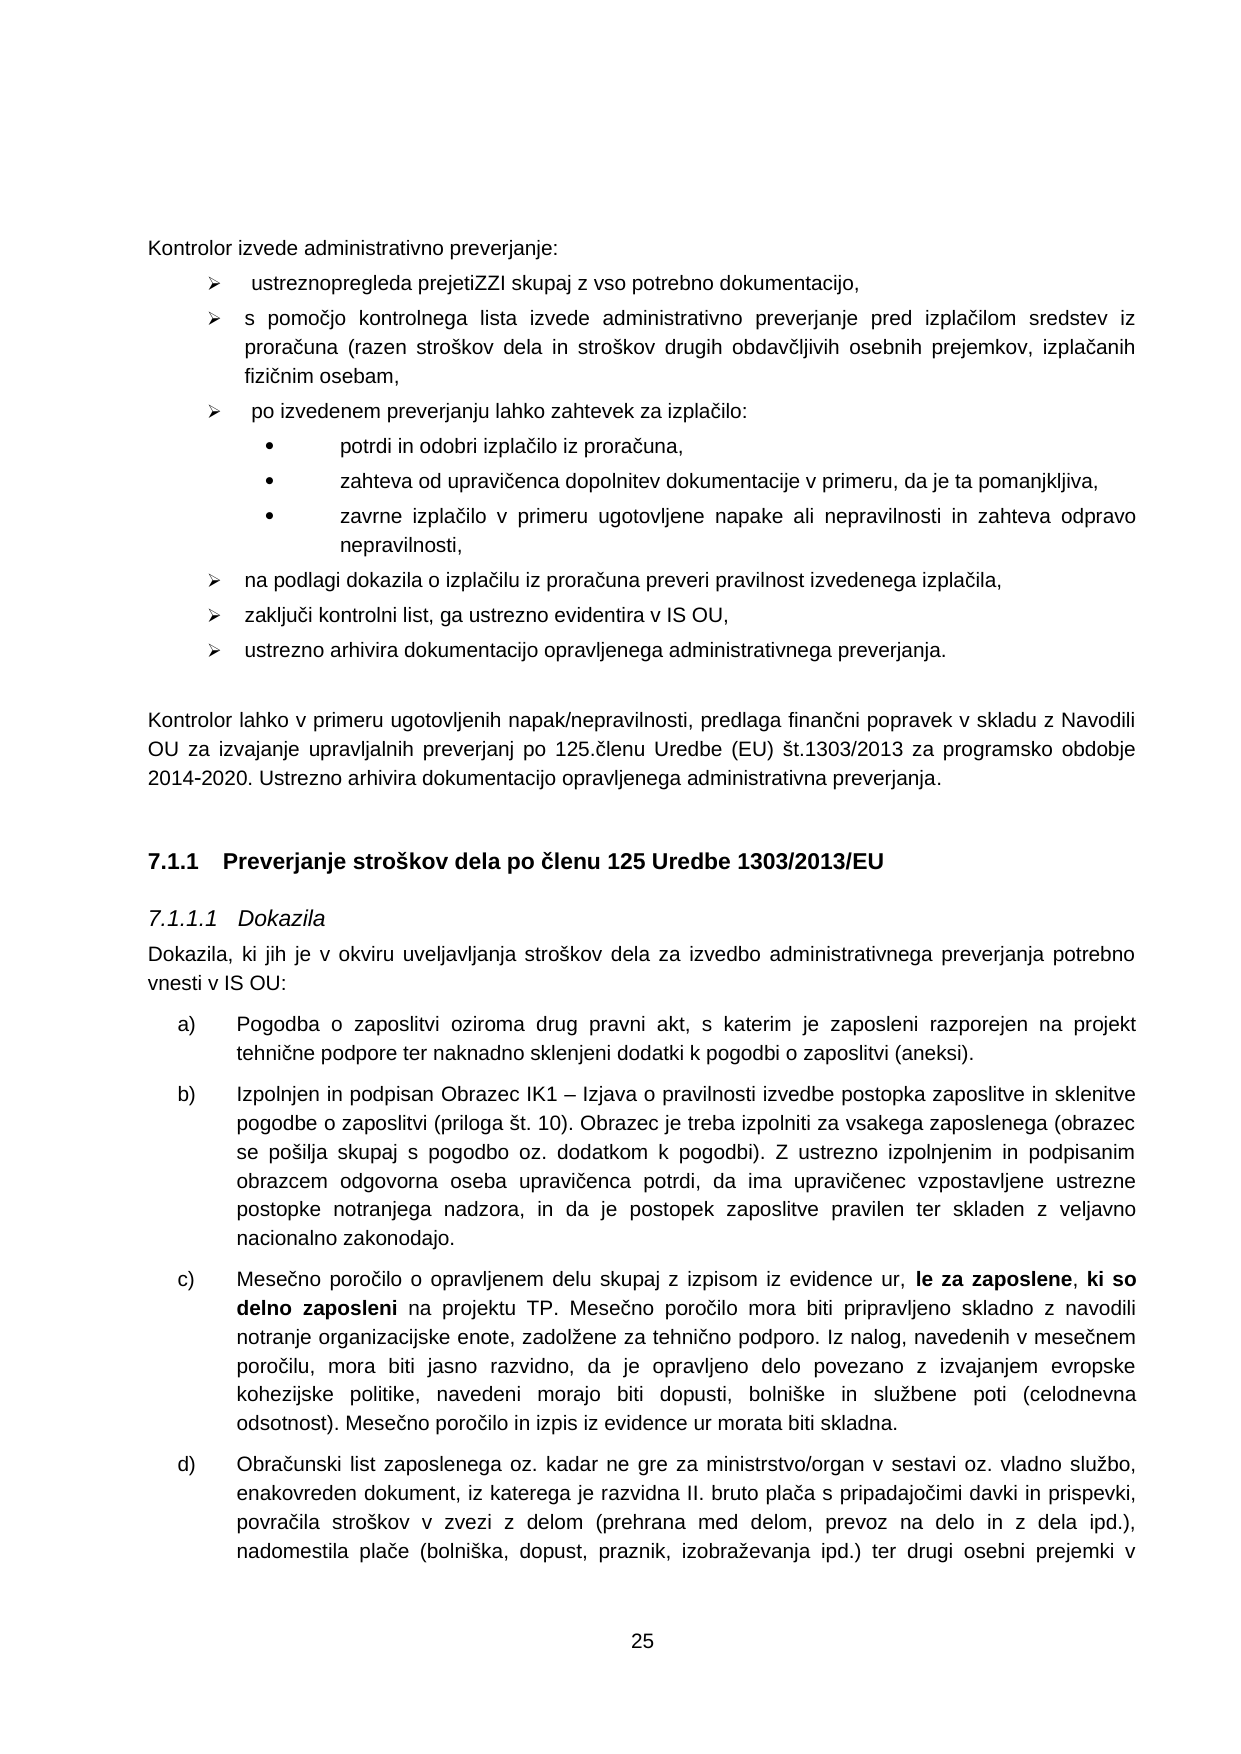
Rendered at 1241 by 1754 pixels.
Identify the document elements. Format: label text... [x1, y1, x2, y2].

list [177, 1452, 1137, 1562]
list po izvedenem preverjanju lahko zahtevek za izplačilo: [207, 399, 1137, 423]
text Kontrolor lahko v primeru ugotovljenih napak/nepravilnosti, predlaga finančni popravek v skladu z Navodili OU za izvajanje upravljalnih preverjanj po 125.členu Uredbe (EU) št.1303/2013 za programsko obdobje 20142020. Ustrezno arhivira dokumentacijo opravljenega administrativna preverjanja. [148, 708, 1137, 789]
list Mesečno poročilo o opravljenem delu skupaj z izpisom iz evidence ur, le za zaposlene, ki so delno zaposleni na projektu TP. Mesečno poročilo mora biti pripravljeno skladno z navodili notranje organizacijske enote, zadolžene za tehnično podporo. Iz nalog, navedenih v mesečnem poročilu, mora biti jasno razvidno, da je opravljeno delo povezano z izvajanjem evropske kohezijske politike, navedeni morajo biti dopusti, bolniške in službene poti (celodnevna odsotnost). Mesečno poročilo in izpis iz evidence ur morata biti skladna. [177, 1267, 1137, 1435]
text Kontrolor izvede administrativno preverjanje: [148, 236, 1137, 260]
list s pomočjo kontrolnega lista izvede administrativno preverjanje pred izplačilom sredstev iz proračuna (razen stroškov dela in stroškov drugih obdavčljivih osebnih prejemkov, izplačanih fizičnim osebam, [207, 306, 1137, 388]
list ustrezno arhivira dokumentacijo opravljenega administrativnega preverjanja. [207, 638, 1137, 662]
list na podlagi dokazila o izplačilu iz proračuna preveri pravilnost izvedenega izplačila, [207, 568, 1137, 592]
subtitle Preverjanje stroškov dela po členu 125 Uredbe 1303/2013/EU [148, 848, 1137, 874]
list potrdi in odobri izplačilo iz proračuna, [266, 434, 1137, 458]
list zavrne izplačilo v primeru ugotovljene napake ali nepravilnosti in zahteva odpravo nepravilnosti, [266, 504, 1137, 557]
list Pogodba o zaposlitvi oziroma drug pravni akt, s katerim je zaposleni razporejen na projekt tehnične podpore ter naknadno sklenjeni dodatki k pogodbi o zaposlitvi (aneksi). [177, 1012, 1137, 1065]
subtitle Dokazila [148, 904, 1137, 931]
list ustreznopregleda prejetiZZI skupaj z vso potrebno dokumentacijo, [207, 271, 1137, 295]
list Izpolnjen in podpisan Obrazec IK1 – Izjava o pravilnosti izvedbe postopka zaposlitve in sklenitve pogodbe o zaposlitvi (priloga št. 10). Obrazec je treba izpolniti za vsakega zaposlenega (obrazec se pošilja skupaj s pogodbo oz. dodatkom k pogodbi). Z ustrezno izpolnjenim in podpisanim obrazcem odgovorna oseba upravičenca potrdi, da ima upravičenec vzpostavljene ustrezne postopke notranjega nadzora, in da je postopek zaposlitve pravilen ter skladen z veljavno nacionalno zakonodajo. [177, 1082, 1137, 1250]
list zaključi kontrolni list, ga ustrezno evidentira v IS OU, [207, 603, 1137, 627]
list zahteva od upravičenca dopolnitev dokumentacije v primeru, da je ta pomanjkljiva, [266, 469, 1137, 493]
text Dokazila, ki jih je v okviru uveljavljanja stroškov dela za izvedbo administrativnega preverjanja potrebno vnesti v IS OU: [148, 942, 1137, 995]
